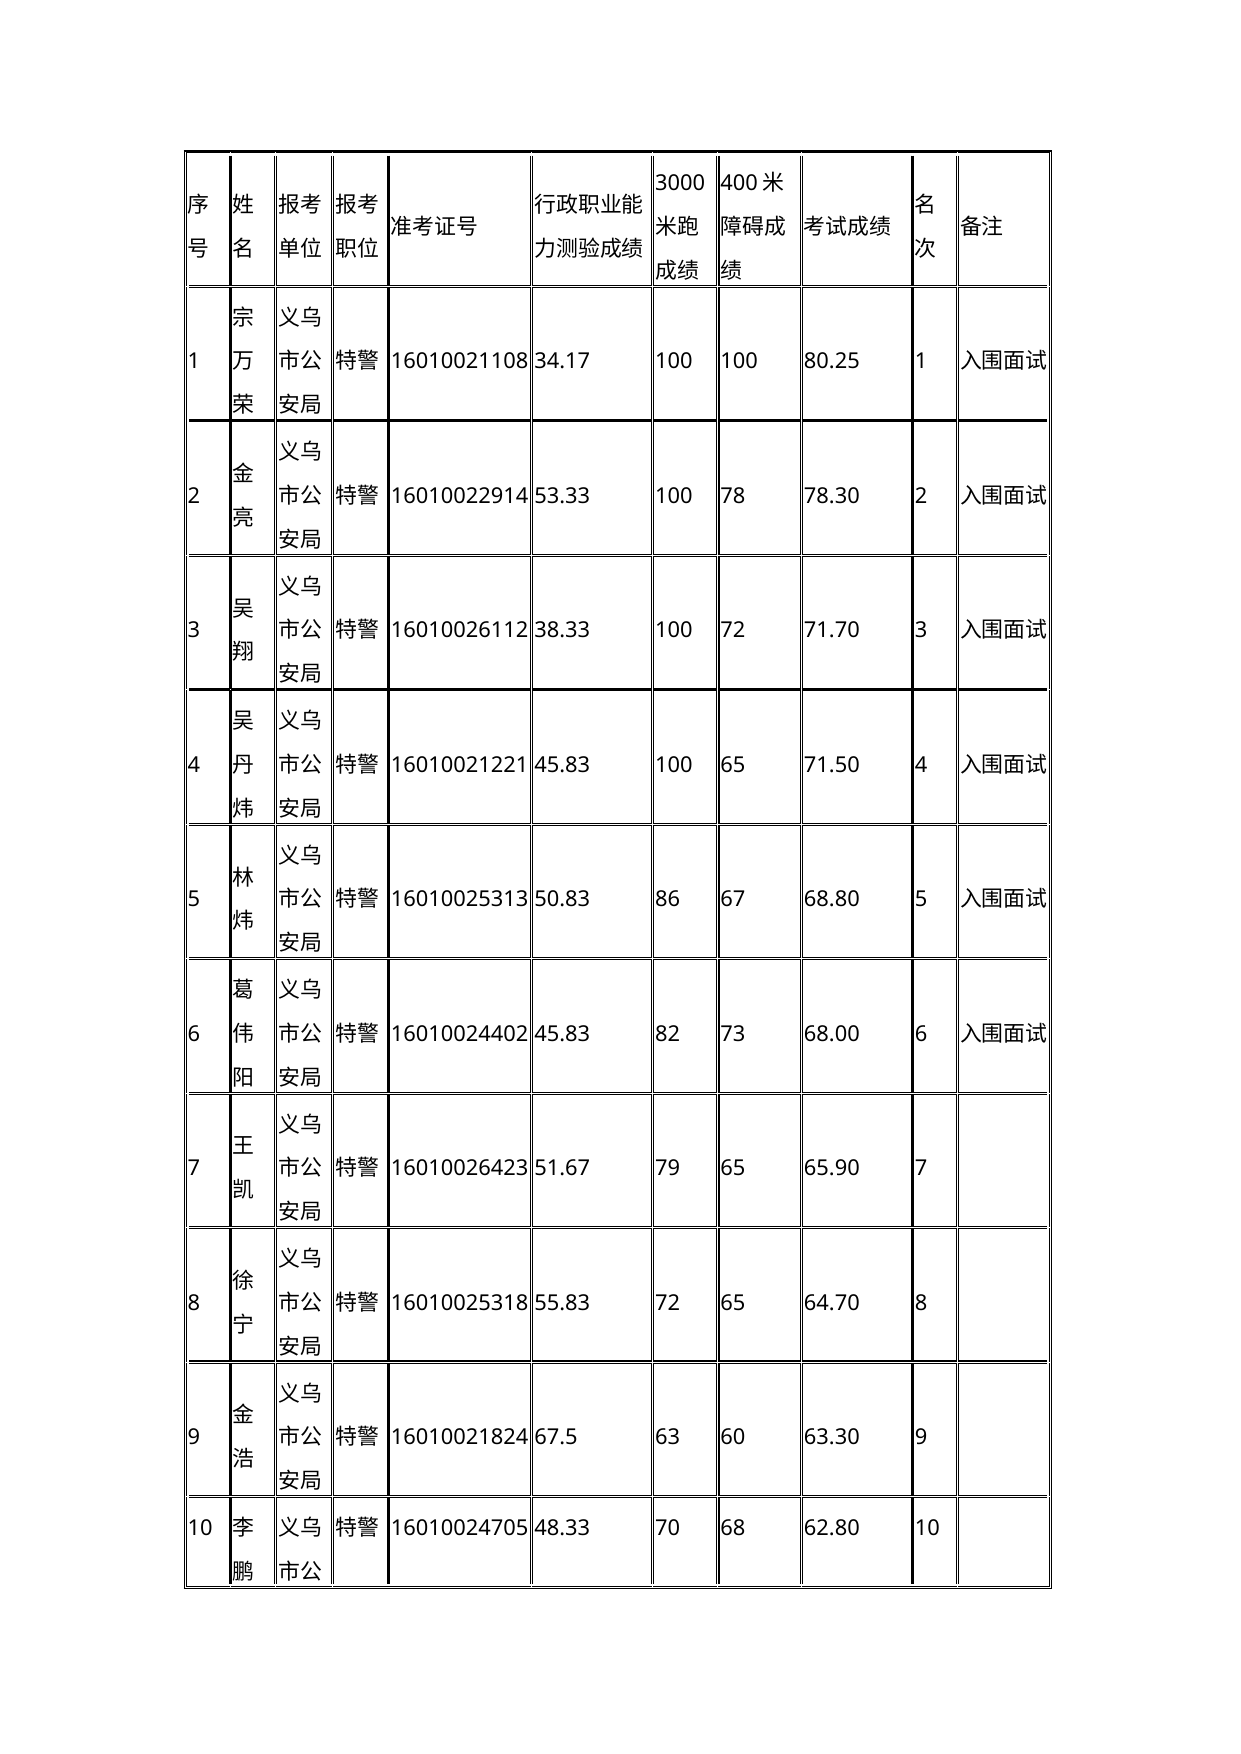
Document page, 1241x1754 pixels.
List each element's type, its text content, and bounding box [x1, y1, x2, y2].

table_cell 86 [654, 826, 716, 957]
table_cell 林炜 [232, 826, 274, 957]
table_cell 义乌市公安局 [277, 691, 331, 822]
table_cell 100 [720, 288, 800, 419]
table_header 考试成绩 [801, 153, 912, 284]
table_cell 16010022914 [390, 422, 530, 553]
table_cell 5 [187, 823, 229, 957]
table_cell 72 [654, 1229, 716, 1360]
table_cell 16010024402 [390, 960, 530, 1091]
table_cell 67.5 [533, 1364, 651, 1495]
table_cell 65 [720, 691, 800, 822]
table_cell 65.90 [803, 1095, 911, 1226]
table_cell 78 [720, 422, 800, 553]
table_cell 34.17 [533, 288, 651, 419]
table_cell 特警 [334, 422, 387, 553]
table_cell 16010021221 [390, 691, 530, 822]
table_cell 16010025318 [390, 1229, 530, 1360]
table_header 准考证号 [388, 153, 532, 284]
table_cell 64.70 [803, 1229, 911, 1360]
table_header 姓名 [230, 153, 276, 284]
table_cell 9 [187, 1360, 229, 1495]
table_cell 79 [654, 1095, 716, 1226]
table_cell 45.83 [533, 960, 651, 1091]
table_cell 义乌市公安局 [277, 960, 331, 1091]
table_cell 16010025313 [390, 826, 530, 957]
table_cell 吴丹炜 [232, 691, 274, 822]
table_cell 4 [914, 691, 956, 822]
table_cell 62.80 [801, 1498, 912, 1586]
table_cell 特警 [334, 1095, 387, 1226]
table_cell 特警 [333, 1498, 388, 1586]
table_cell 68.80 [803, 826, 911, 957]
table_cell 100 [654, 288, 716, 419]
table_cell 63.30 [803, 1364, 911, 1495]
table_cell 义乌市公安局 [277, 422, 331, 553]
table_cell 宗万荣 [232, 288, 274, 419]
table_cell 义乌市公安局 [277, 1364, 331, 1495]
table_header 报考职位 [333, 153, 388, 284]
table_cell 82 [654, 960, 716, 1091]
table_cell 入围面试 [958, 957, 1050, 1091]
table_cell 45.83 [533, 691, 651, 822]
table_cell 71.70 [803, 557, 911, 688]
table_cell 入围面试 [959, 419, 1049, 553]
table_cell 70 [653, 1495, 718, 1586]
table_cell 义乌市公安局 [277, 557, 331, 688]
table_cell 吴翔 [232, 557, 274, 688]
table_cell [959, 1091, 1049, 1226]
table_header 行政职业能力测验成绩 [532, 153, 653, 284]
table_cell 16010021108 [390, 288, 530, 419]
table_cell 10 [912, 1498, 957, 1586]
table_cell 李鹏飞 [230, 1498, 276, 1586]
table_cell 80.25 [803, 288, 911, 419]
table_cell 义乌市公安局 [277, 1229, 331, 1360]
table_header 3000米跑成绩 [653, 152, 718, 284]
table_header 400米障碍成绩 [718, 153, 801, 284]
table_cell 67 [720, 826, 800, 957]
table_cell 王凯 [232, 1095, 274, 1226]
table_cell 100 [654, 557, 716, 688]
table_cell 7 [187, 1091, 229, 1226]
table_cell 72 [720, 557, 800, 688]
table_cell 9 [914, 1364, 956, 1495]
table_cell 100 [654, 422, 716, 553]
table_cell 特警 [334, 1229, 387, 1360]
table_cell 特警 [334, 960, 387, 1091]
table_cell 特警 [334, 1364, 387, 1495]
table_cell 10 [185, 1495, 230, 1586]
table_cell 7 [914, 1095, 956, 1226]
table_cell 1 [187, 285, 229, 419]
table_cell 16010026423 [390, 1095, 530, 1226]
table_cell [958, 1226, 1050, 1360]
table_cell 特警 [334, 288, 387, 419]
table_cell 100 [654, 691, 716, 822]
table_cell 6 [914, 960, 956, 1091]
table_cell 68 [718, 1498, 801, 1586]
table_cell 16010024705 [388, 1498, 532, 1586]
table_cell 4 [185, 688, 229, 822]
table_cell 3 [914, 557, 956, 688]
table_cell 特警 [334, 557, 387, 688]
table_cell 63 [654, 1364, 716, 1495]
table_cell 65 [720, 1095, 800, 1226]
table_cell 53.33 [533, 422, 651, 553]
table_cell 51.67 [533, 1095, 651, 1226]
table_cell 金浩 [232, 1364, 274, 1495]
table_cell 特警 [334, 826, 387, 957]
table_header 名次 [912, 153, 957, 284]
table_cell 16010026112 [390, 557, 530, 688]
table_header 报考单位 [276, 153, 333, 284]
table_header 序号 [187, 153, 230, 284]
table_cell 2 [914, 422, 956, 553]
table_cell 71.50 [803, 691, 911, 822]
table_cell 入围面试 [959, 688, 1050, 822]
table_cell 葛伟阳 [232, 960, 274, 1091]
table_cell 义乌市公安局 [277, 1095, 331, 1226]
table_cell 义乌市公安局 [276, 1498, 333, 1586]
table_cell 73 [720, 960, 800, 1091]
table_cell 入围面试 [959, 554, 1049, 688]
table_cell 1 [914, 288, 956, 419]
table_cell [958, 1495, 1050, 1586]
table_cell 60 [720, 1364, 800, 1495]
table_header 备注 [958, 153, 1049, 284]
table_cell 68.00 [803, 960, 911, 1091]
table_cell 50.83 [533, 826, 651, 957]
table_cell 义乌市公安局 [277, 288, 331, 419]
table_cell 65 [720, 1229, 800, 1360]
table_cell 38.33 [533, 557, 651, 688]
table_cell 16010021824 [390, 1364, 530, 1495]
table_cell 金亮 [232, 422, 274, 553]
table_cell 义乌市公安局 [277, 826, 331, 957]
table_cell [959, 1360, 1049, 1495]
table_cell 徐宁 [232, 1229, 274, 1360]
table_cell 55.83 [533, 1229, 651, 1360]
table_cell 3 [187, 554, 229, 688]
table_cell 2 [187, 419, 229, 553]
table_cell 入围面试 [959, 823, 1049, 957]
table_cell 入围面试 [959, 285, 1049, 419]
table_cell 8 [914, 1229, 956, 1360]
table_cell 5 [914, 826, 956, 957]
table_cell 6 [185, 957, 230, 1091]
table_cell 48.33 [532, 1498, 653, 1586]
table_cell 特警 [334, 691, 387, 822]
table_cell 8 [185, 1226, 230, 1360]
table_cell 78.30 [803, 422, 911, 553]
